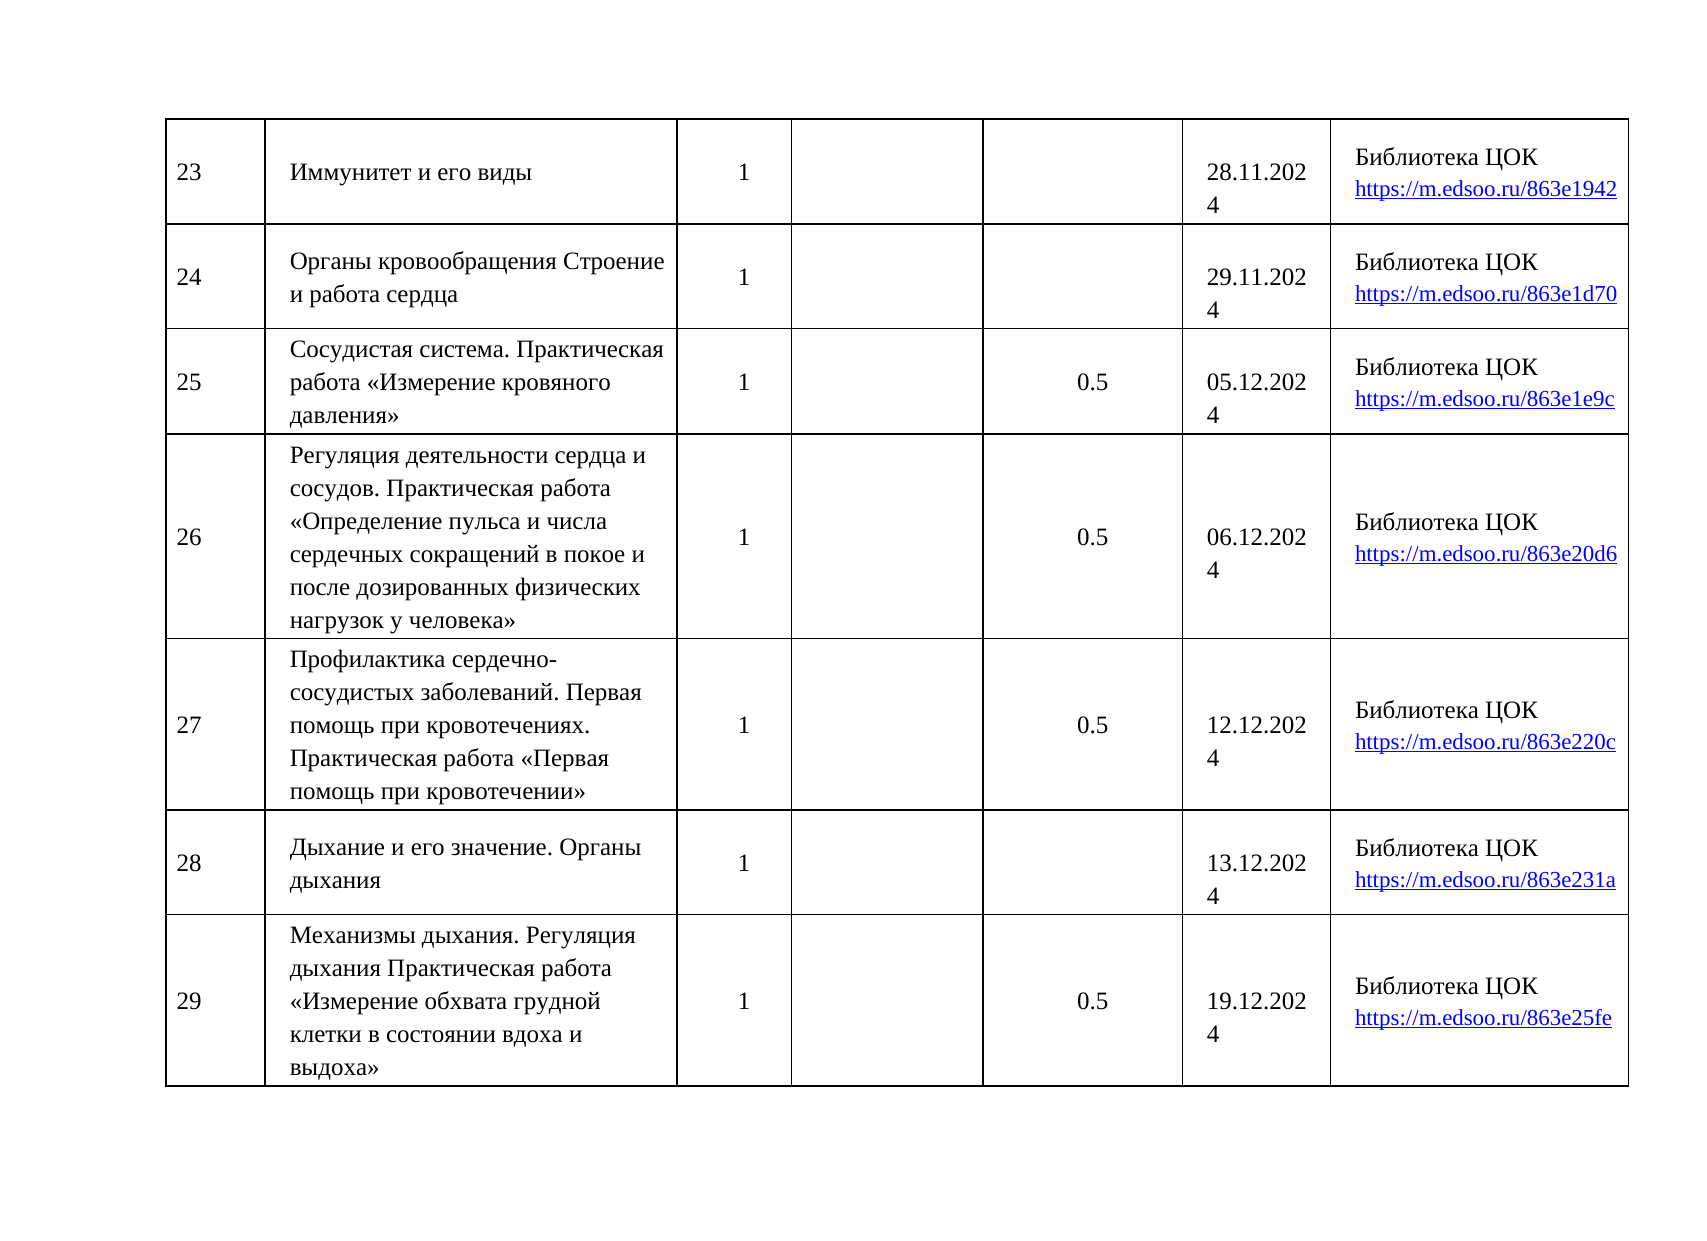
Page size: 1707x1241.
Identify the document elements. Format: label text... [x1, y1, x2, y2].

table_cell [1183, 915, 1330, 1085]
table_cell [984, 811, 1182, 913]
table_cell [792, 639, 982, 809]
table_cell Библиотека ЦОК https://m.edsoo.ru/863e220c [1331, 639, 1628, 809]
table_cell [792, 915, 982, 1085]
table_cell [792, 329, 982, 433]
table_cell 28 [167, 811, 264, 913]
table_cell 1 [678, 811, 791, 913]
table_cell [792, 120, 982, 223]
table_cell Библиотека ЦОК https://m.edsoo.ru/863e1942 [1331, 120, 1628, 223]
table_cell 1 [678, 120, 791, 223]
table_cell Профилактика сердечно-сосудистых заболеваний. Первая помощь при кровотечениях. Практическая работа «Первая помощь при кровотечении» [266, 639, 676, 809]
table_cell Регуляция деятельности сердца и сосудов. Практическая работа «Определение пульса и числа сердечных сокращений в покое и после дозированных физических нагрузок у человека» [266, 435, 676, 637]
table_cell 06.12.2024 [1183, 435, 1330, 637]
table_cell 26 [167, 435, 264, 637]
table_cell 23 [167, 120, 264, 223]
table_cell Библиотека ЦОК https://m.edsoo.ru/863e1e9c [1331, 329, 1628, 433]
table_cell 29.11.2024 [1183, 225, 1330, 327]
table_cell 0.5 [984, 329, 1182, 433]
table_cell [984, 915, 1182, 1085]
table_cell 13.12.2024 [1183, 811, 1330, 913]
table_cell [792, 435, 982, 637]
table_cell 1 [678, 329, 791, 433]
table_cell Иммунитет и его виды [266, 120, 676, 223]
table_cell 12.12.2024 [1183, 639, 1330, 809]
table_cell 0.5 [984, 639, 1182, 809]
table_cell 1 [678, 435, 791, 637]
table_cell [984, 225, 1182, 327]
table_cell Библиотека ЦОК https://m.edsoo.ru/863e231a [1331, 811, 1628, 913]
table_cell 27 [167, 639, 264, 809]
table_cell Сосудистая система. Практическая работа «Измерение кровяного давления» [266, 329, 676, 433]
table_cell 24 [167, 225, 264, 327]
table_cell 25 [167, 329, 264, 433]
table_cell Библиотека ЦОК https://m.edsoo.ru/863e1d70 [1331, 225, 1628, 327]
table_cell [792, 225, 982, 327]
table_cell [792, 811, 982, 913]
table_cell Дыхание и его значение. Органы дыхания [266, 811, 676, 913]
table_cell 28.11.2024 [1183, 120, 1330, 223]
table_cell Органы кровообращения Строение и работа сердца [266, 225, 676, 327]
table_cell Механизмы дыхания. Регуляция дыхания Практическая работа «Измерение обхвата грудной клетки в состоянии вдоха и выдоха» [266, 915, 676, 1085]
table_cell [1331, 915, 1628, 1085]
table_cell 1 [678, 225, 791, 327]
table_cell [984, 120, 1182, 223]
table_cell 0.5 [984, 435, 1182, 637]
table_cell 05.12.2024 [1183, 329, 1330, 433]
table_cell 1 [678, 639, 791, 809]
table_cell Библиотека ЦОК https://m.edsoo.ru/863e20d6 [1331, 435, 1628, 637]
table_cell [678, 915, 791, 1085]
table_cell 29 [167, 915, 264, 1085]
